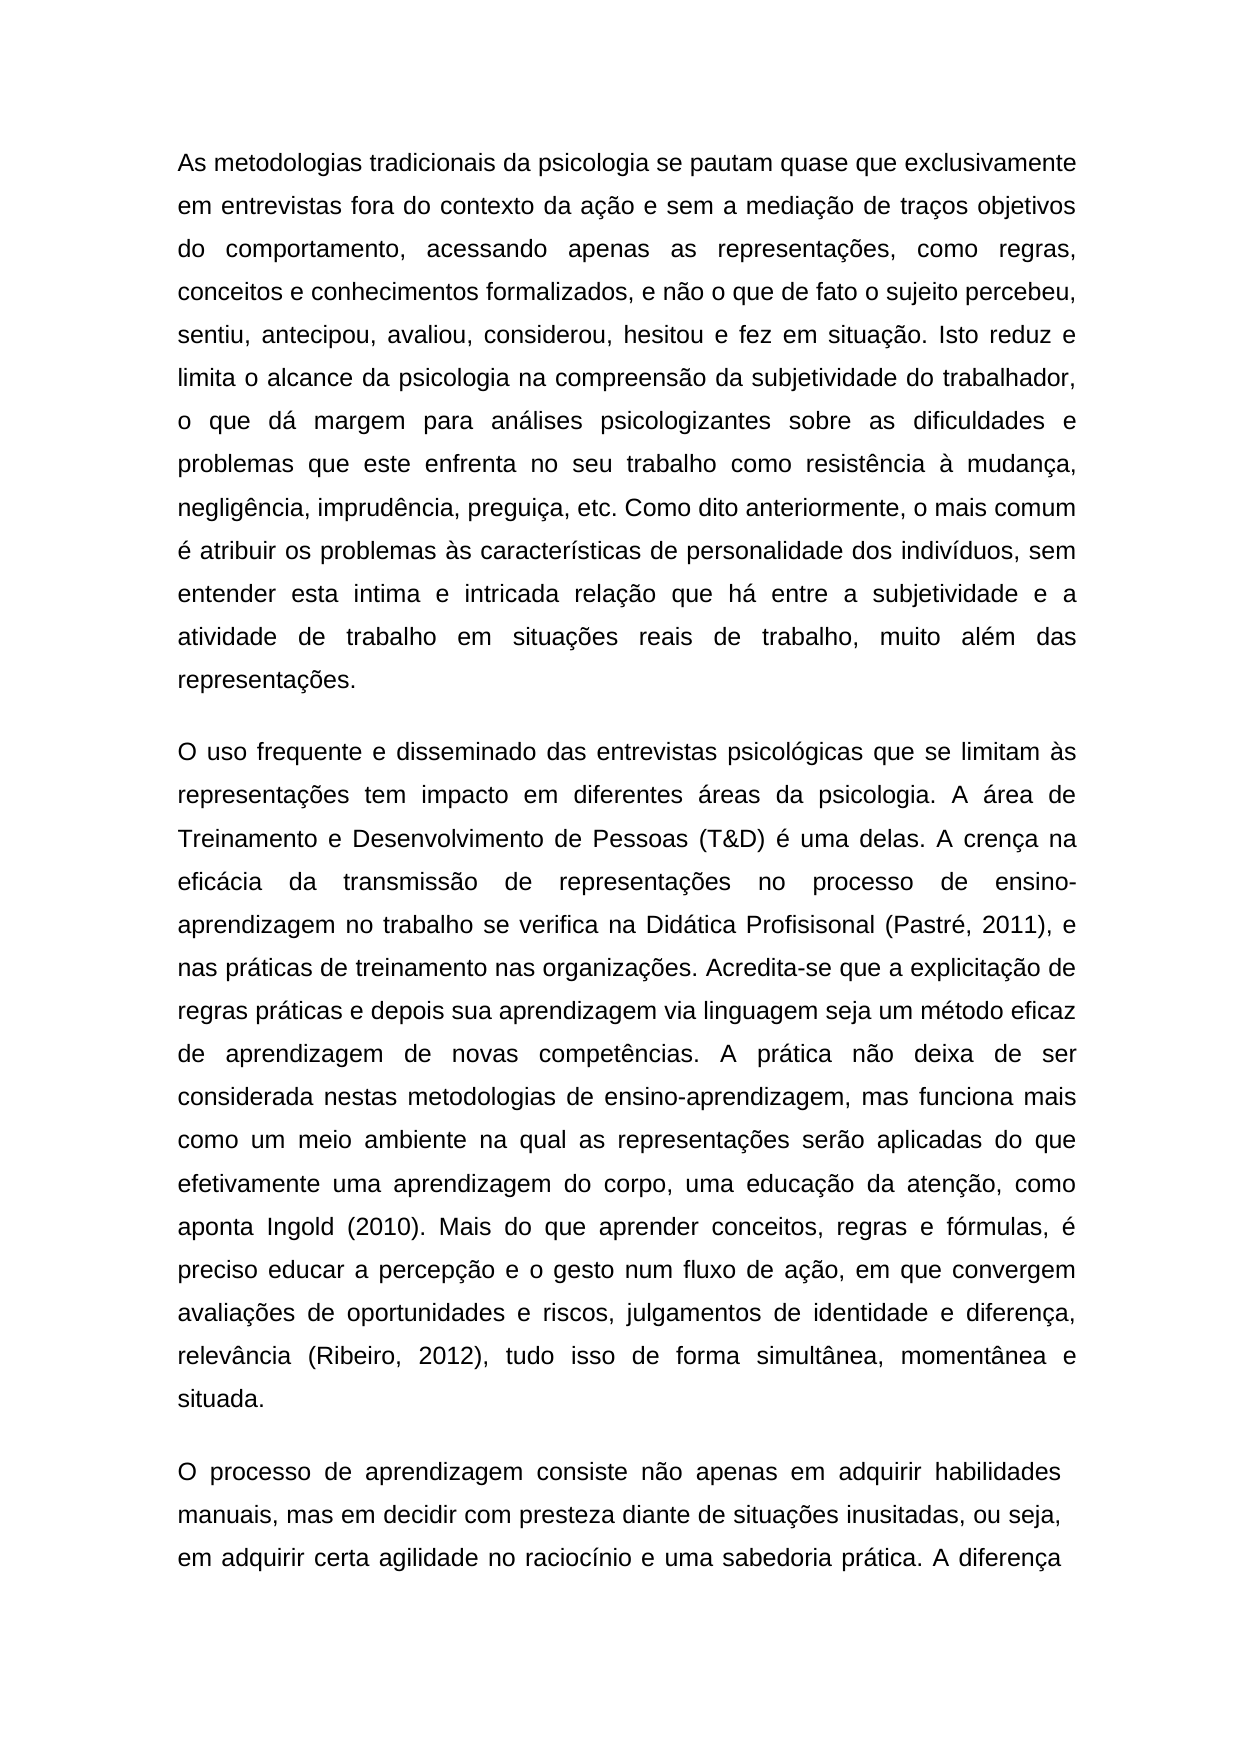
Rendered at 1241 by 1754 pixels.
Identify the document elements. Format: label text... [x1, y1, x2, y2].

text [177, 1457, 1063, 1572]
text O uso frequente e disseminado das entrevistas psicológicas que se limitam às representações tem impacto em diferentes áreas da psicologia. A área de Treinamento e Desenvolvimento de Pessoas (T&D) é uma delas. A crença na eficácia da transmissão de representações no processo de ensino-aprendizagem no trabalho se verifica na Didática Profisisonal (Pastré, 2011), e nas práticas de treinamento nas organizações. Acredita-se que a explicitação de regras práticas e depois sua aprendizagem via linguagem seja um método eficaz de aprendizagem de novas competências. A prática não deixa de ser considerada nestas metodologias de ensino-aprendizagem, mas funciona mais como um meio ambiente na qual as representações serão aplicadas do que efetivamente uma aprendizagem do corpo, uma educação da atenção, como aponta Ingold (2010). Mais do que aprender conceitos, regras e fórmulas, é preciso educar a percepção e o gesto num fluxo de ação, em que convergem avaliações de oportunidades e riscos, julgamentos de identidade e diferença, relevância (Ribeiro, 2012), tudo isso de forma simultânea, momentânea e situada. [177, 737, 1078, 1413]
text As metodologias tradicionais da psicologia se pautam quase que exclusivamente em entrevistas fora do contexto da ação e sem a mediação de traços objetivos do comportamento, acessando apenas as representações, como regras, conceitos e conhecimentos formalizados, e não o que de fato o sujeito percebeu, sentiu, antecipou, avaliou, considerou, hesitou e fez em situação. Isto reduz e limita o alcance da psicologia na compreensão da subjetividade do trabalhador, o que dá margem para análises psicologizantes sobre as dificuldades e problemas que este enfrenta no seu trabalho como resistência à mudança, negligência, imprudência, preguiça, etc. Como dito anteriormente, o mais comum é atribuir os problemas às características de personalidade dos indivíduos, sem entender esta intima e intricada relação que há entre a subjetividade e a atividade de trabalho em situações reais de trabalho, muito além das representações. [177, 148, 1078, 694]
